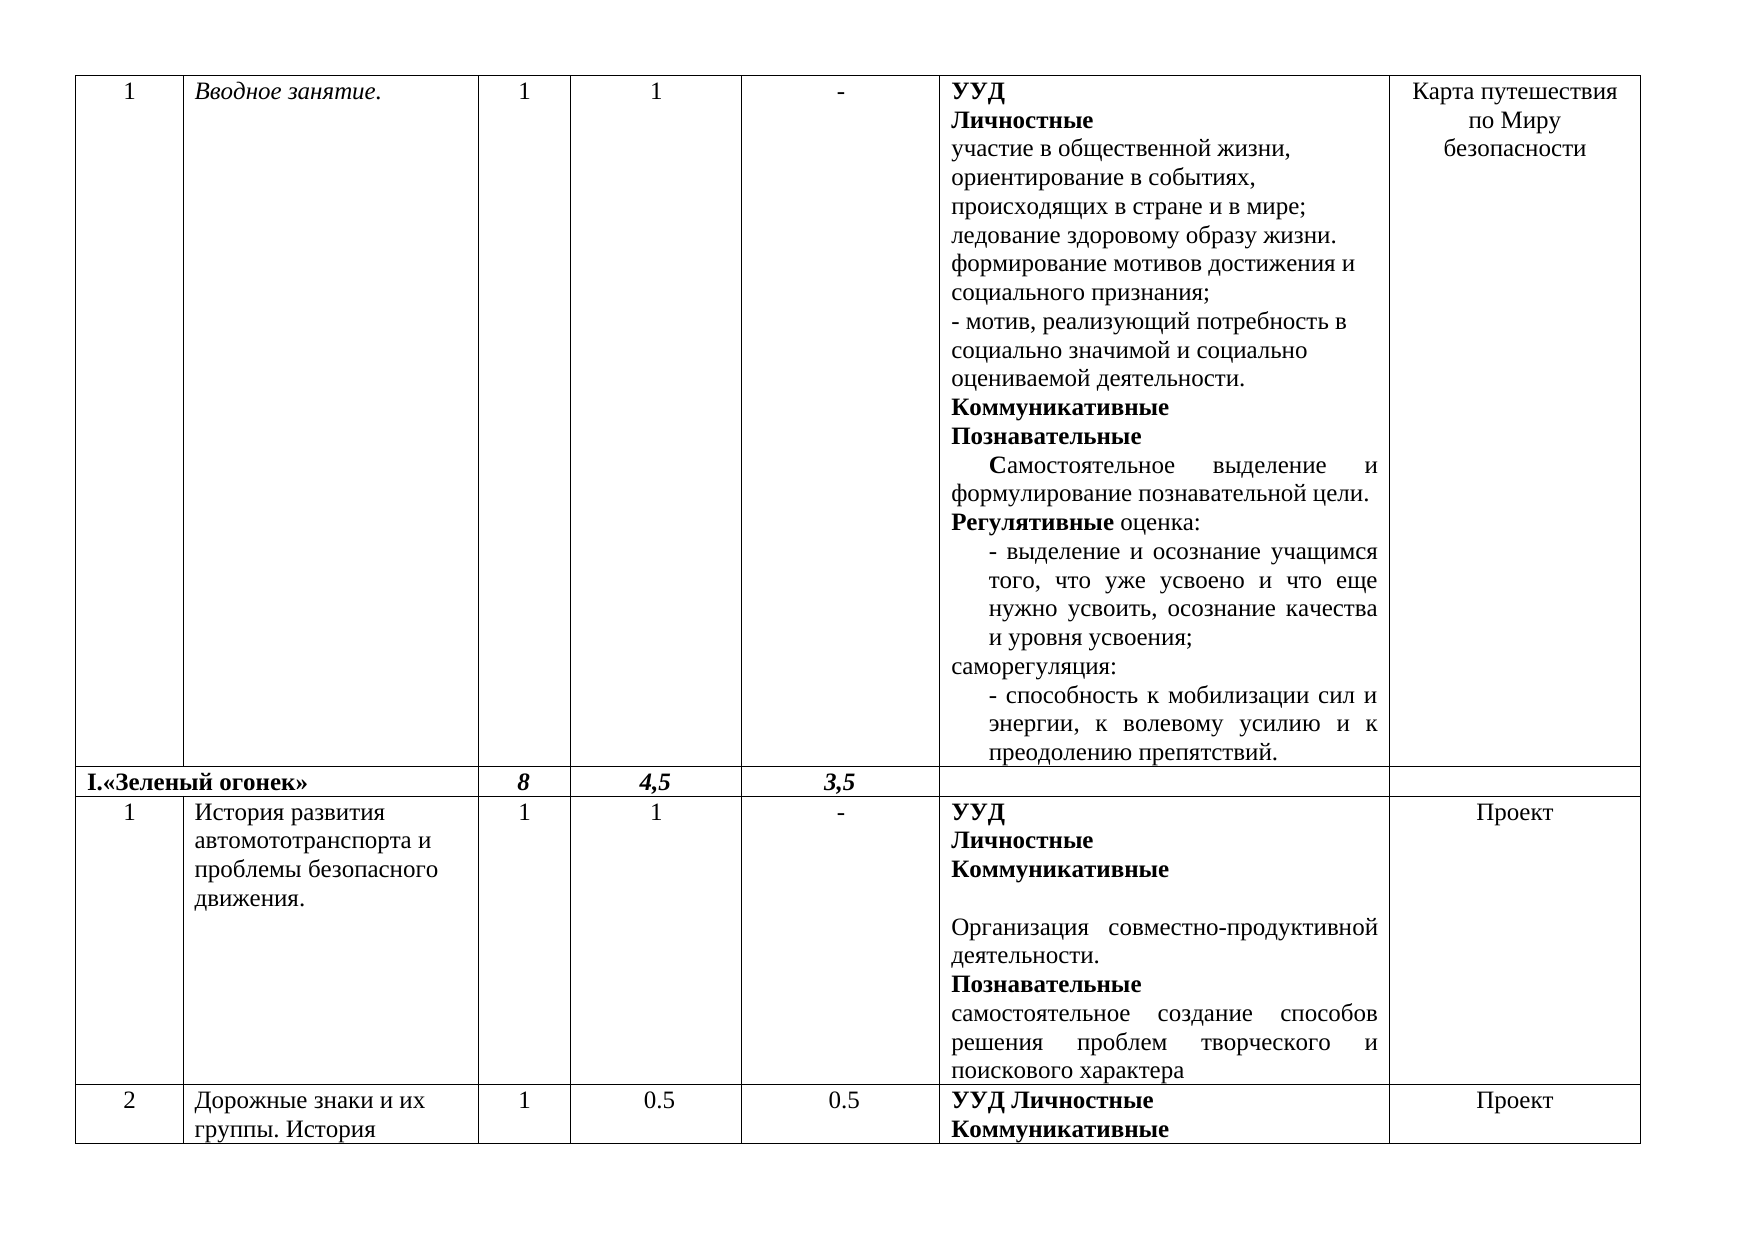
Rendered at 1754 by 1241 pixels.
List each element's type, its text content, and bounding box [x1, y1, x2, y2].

table_cell 1 [479, 1085, 570, 1143]
table_cell Карта путешествия по Миру безопасности [1390, 76, 1640, 766]
table_cell 4,5 [571, 767, 741, 796]
table_cell [1390, 767, 1640, 796]
table_cell - [742, 797, 939, 1084]
table_cell 1 [76, 76, 183, 766]
table_cell УУД Личностные участие в общественной жизни, ориентирование в событиях, происходящих в стране и в мире; ледование здоровому образу жизни. формирование мотивов достижения и социального признания; - мотив, реализующий потребность в социально значимой и социально оцениваемой деятельности. Коммуникативные Познавательные Самостоятельное выделение и формулирование познавательной цели. Регулятивные оценка: - выделение и осознание учащимся того, что уже усвоено и что еще нужно усвоить, осознание качества и уровня усвоения; саморегуляция: - способность к мобилизации сил и энергии, к волевому усилию и к преодолению препятствий. [940, 76, 1389, 766]
table_cell 8 [479, 767, 570, 796]
table_cell I.«Зеленый огонек» [76, 767, 478, 796]
table_cell 0.5 [742, 1085, 939, 1143]
table_cell УУД Личностные Коммуникативные Организация совместно-продуктивной деятельности. Познавательные самостоятельное создание способов решения проблем творческого и поискового характера [940, 797, 1389, 1084]
table_cell 1 [479, 797, 570, 1084]
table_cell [940, 1085, 1389, 1143]
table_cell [184, 1085, 478, 1143]
table_cell [940, 767, 1389, 796]
table_cell История развития автомототранспорта и проблемы безопасного движения. [184, 797, 478, 1084]
table_cell Проект [1390, 797, 1640, 1084]
table_cell 1 [479, 76, 570, 766]
table_cell 1 [571, 76, 741, 766]
table_cell - [742, 76, 939, 766]
table_cell 2 [76, 1085, 183, 1143]
table_cell 0.5 [571, 1085, 741, 1143]
table_cell 3,5 [742, 767, 939, 796]
table_cell Проект [1390, 1085, 1640, 1143]
table_cell 1 [76, 797, 183, 1084]
table_cell Вводное занятие. [184, 76, 478, 766]
table_cell 1 [571, 797, 741, 1084]
